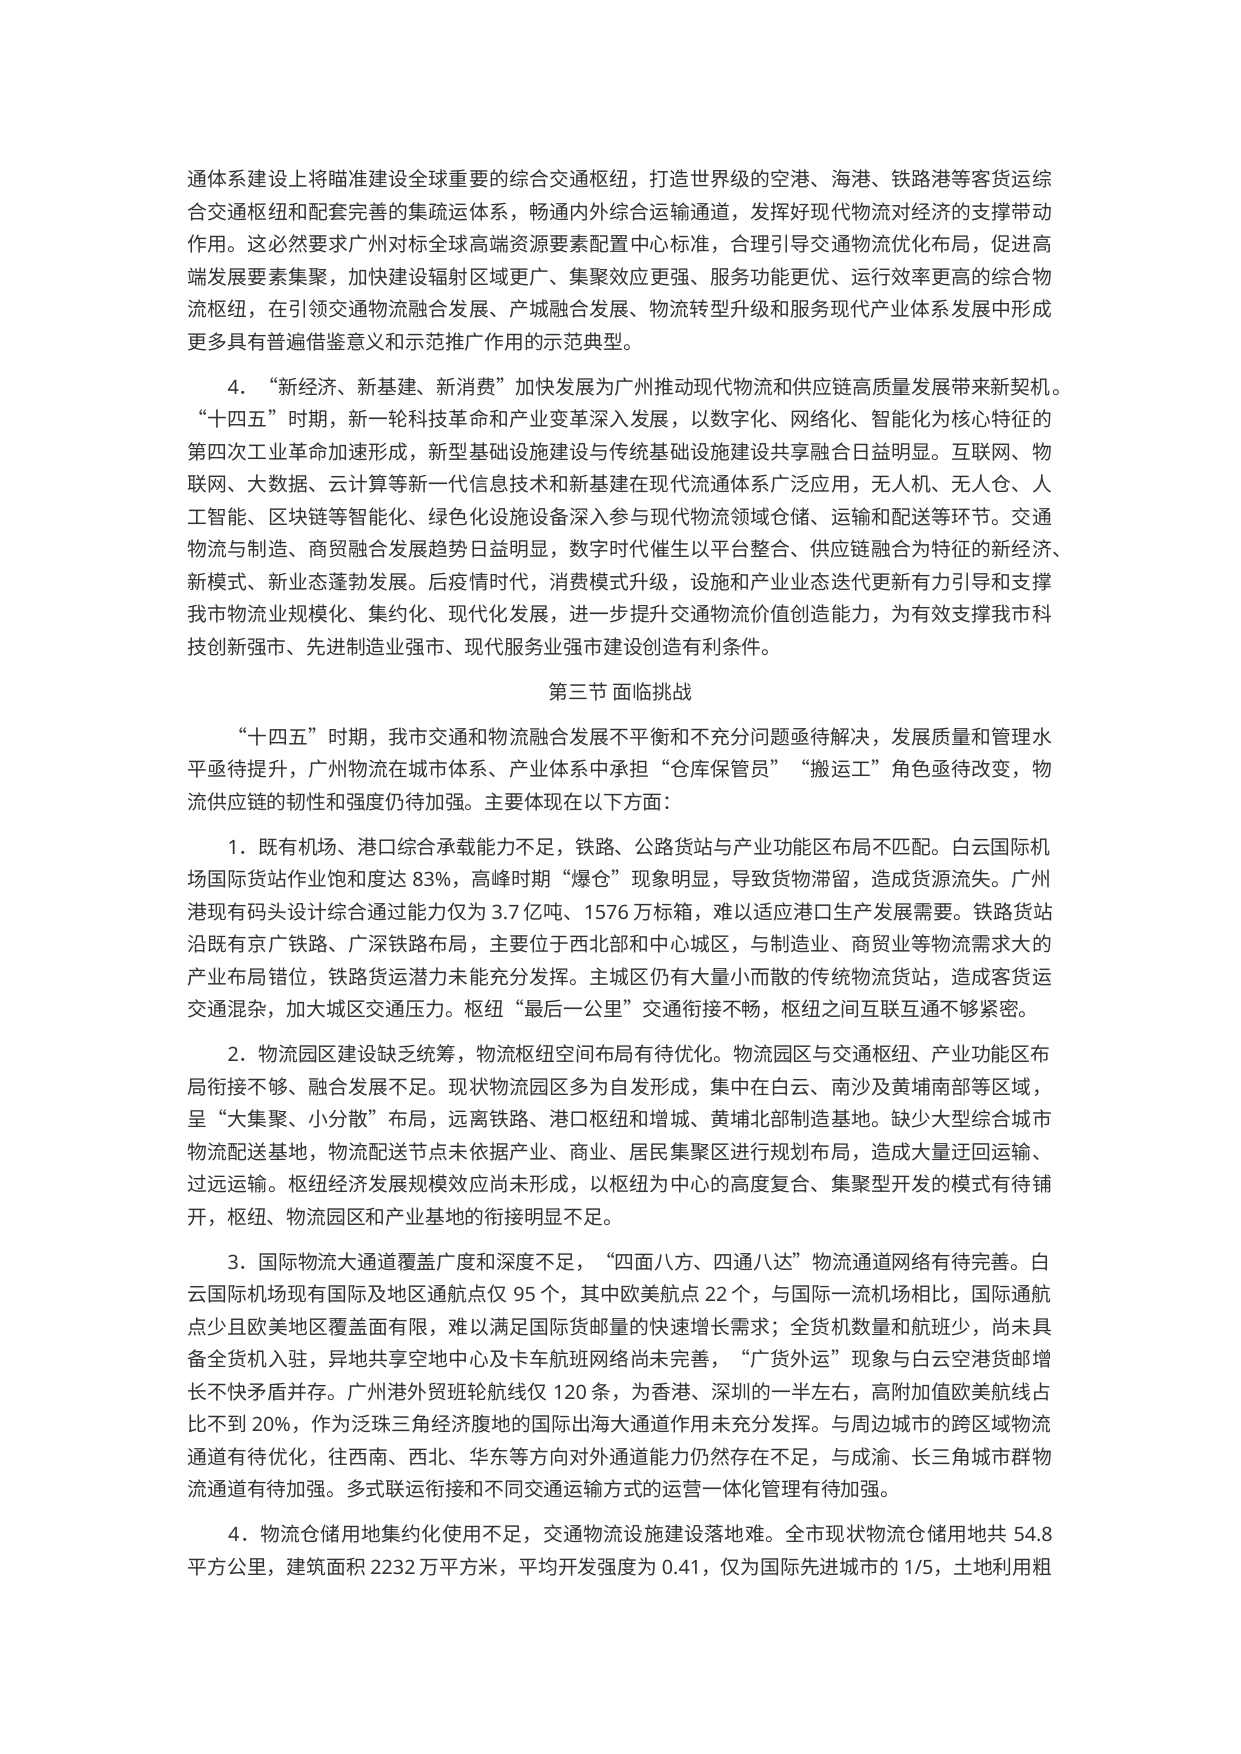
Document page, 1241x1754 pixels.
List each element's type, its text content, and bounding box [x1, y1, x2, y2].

text 2．物流园区建设缺乏统筹，物流枢纽空间布局有待优化。物流园区与交通枢纽、产业功能区布局衔接不够、融合发展不足。现状物流园区多为自发形成，集中在白云、南沙及黄埔南部等区域，呈“大集聚、小分散”布局，远离铁路、港口枢纽和增城、黄埔北部制造基地。缺少大型综合城市物流配送基地，物流配送节点未依据产业、商业、居民集聚区进行规划布局，造成大量迂回运输、过远运输。枢纽经济发展规模效应尚未形成，以枢纽为中心的高度复合、集聚型开发的模式有待铺开，枢纽、物流园区和产业基地的衔接明显不足。 [187, 1037, 1053, 1232]
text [187, 1517, 1053, 1582]
text 1．既有机场、港口综合承载能力不足，铁路、公路货站与产业功能区布局不匹配。白云国际机场国际货站作业饱和度达83%，高峰时期“爆仓”现象明显，导致货物滞留，造成货源流失。广州港现有码头设计综合通过能力仅为3.7亿吨、1576万标箱，难以适应港口生产发展需要。铁路货站沿既有京广铁路、广深铁路布局，主要位于西北部和中心城区，与制造业、商贸业等物流需求大的产业布局错位，铁路货运潜力未能充分发挥。主城区仍有大量小而散的传统物流货站，造成客货运交通混杂，加大城区交通压力。枢纽“最后一公里”交通衔接不畅，枢纽之间互联互通不够紧密。 [187, 829, 1053, 1024]
text “十四五”时期，我市交通和物流融合发展不平衡和不充分问题亟待解决，发展质量和管理水平亟待提升，广州物流在城市体系、产业体系中承担“仓库保管员”“搬运工”角色亟待改变，物流供应链的韧性和强度仍待加强。主要体现在以下方面： [187, 719, 1053, 817]
text 第三节 面临挑战 [187, 674, 1053, 707]
text 3．国际物流大通道覆盖广度和深度不足，“四面八方、四通八达”物流通道网络有待完善。白云国际机场现有国际及地区通航点仅95个，其中欧美航点22个，与国际一流机场相比，国际通航点少且欧美地区覆盖面有限，难以满足国际货邮量的快速增长需求；全货机数量和航班少，尚未具备全货机入驻，异地共享空地中心及卡车航班网络尚未完善，“广货外运”现象与白云空港货邮增长不快矛盾并存。广州港外贸班轮航线仅120条，为香港、深圳的一半左右，高附加值欧美航线占比不到20%，作为泛珠三角经济腹地的国际出海大通道作用未充分发挥。与周边城市的跨区域物流通道有待优化，往西南、西北、华东等方向对外通道能力仍然存在不足，与成渝、长三角城市群物流通道有待加强。多式联运衔接和不同交通运输方式的运营一体化管理有待加强。 [187, 1244, 1053, 1504]
text 4．“新经济、新基建、新消费”加快发展为广州推动现代物流和供应链高质量发展带来新契机。“十四五”时期，新一轮科技革命和产业变革深入发展，以数字化、网络化、智能化为核心特征的第四次工业革命加速形成，新型基础设施建设与传统基础设施建设共享融合日益明显。互联网、物联网、大数据、云计算等新一代信息技术和新基建在现代流通体系广泛应用，无人机、无人仓、人工智能、区块链等智能化、绿色化设施设备深入参与现代物流领域仓储、运输和配送等环节。交通物流与制造、商贸融合发展趋势日益明显，数字时代催生以平台整合、供应链融合为特征的新经济、新模式、新业态蓬勃发展。后疫情时代，消费模式升级，设施和产业业态迭代更新有力引导和支撑我市物流业规模化、集约化、现代化发展，进一步提升交通物流价值创造能力，为有效支撑我市科技创新强市、先进制造业强市、现代服务业强市建设创造有利条件。 [187, 369, 1053, 662]
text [187, 162, 1053, 357]
